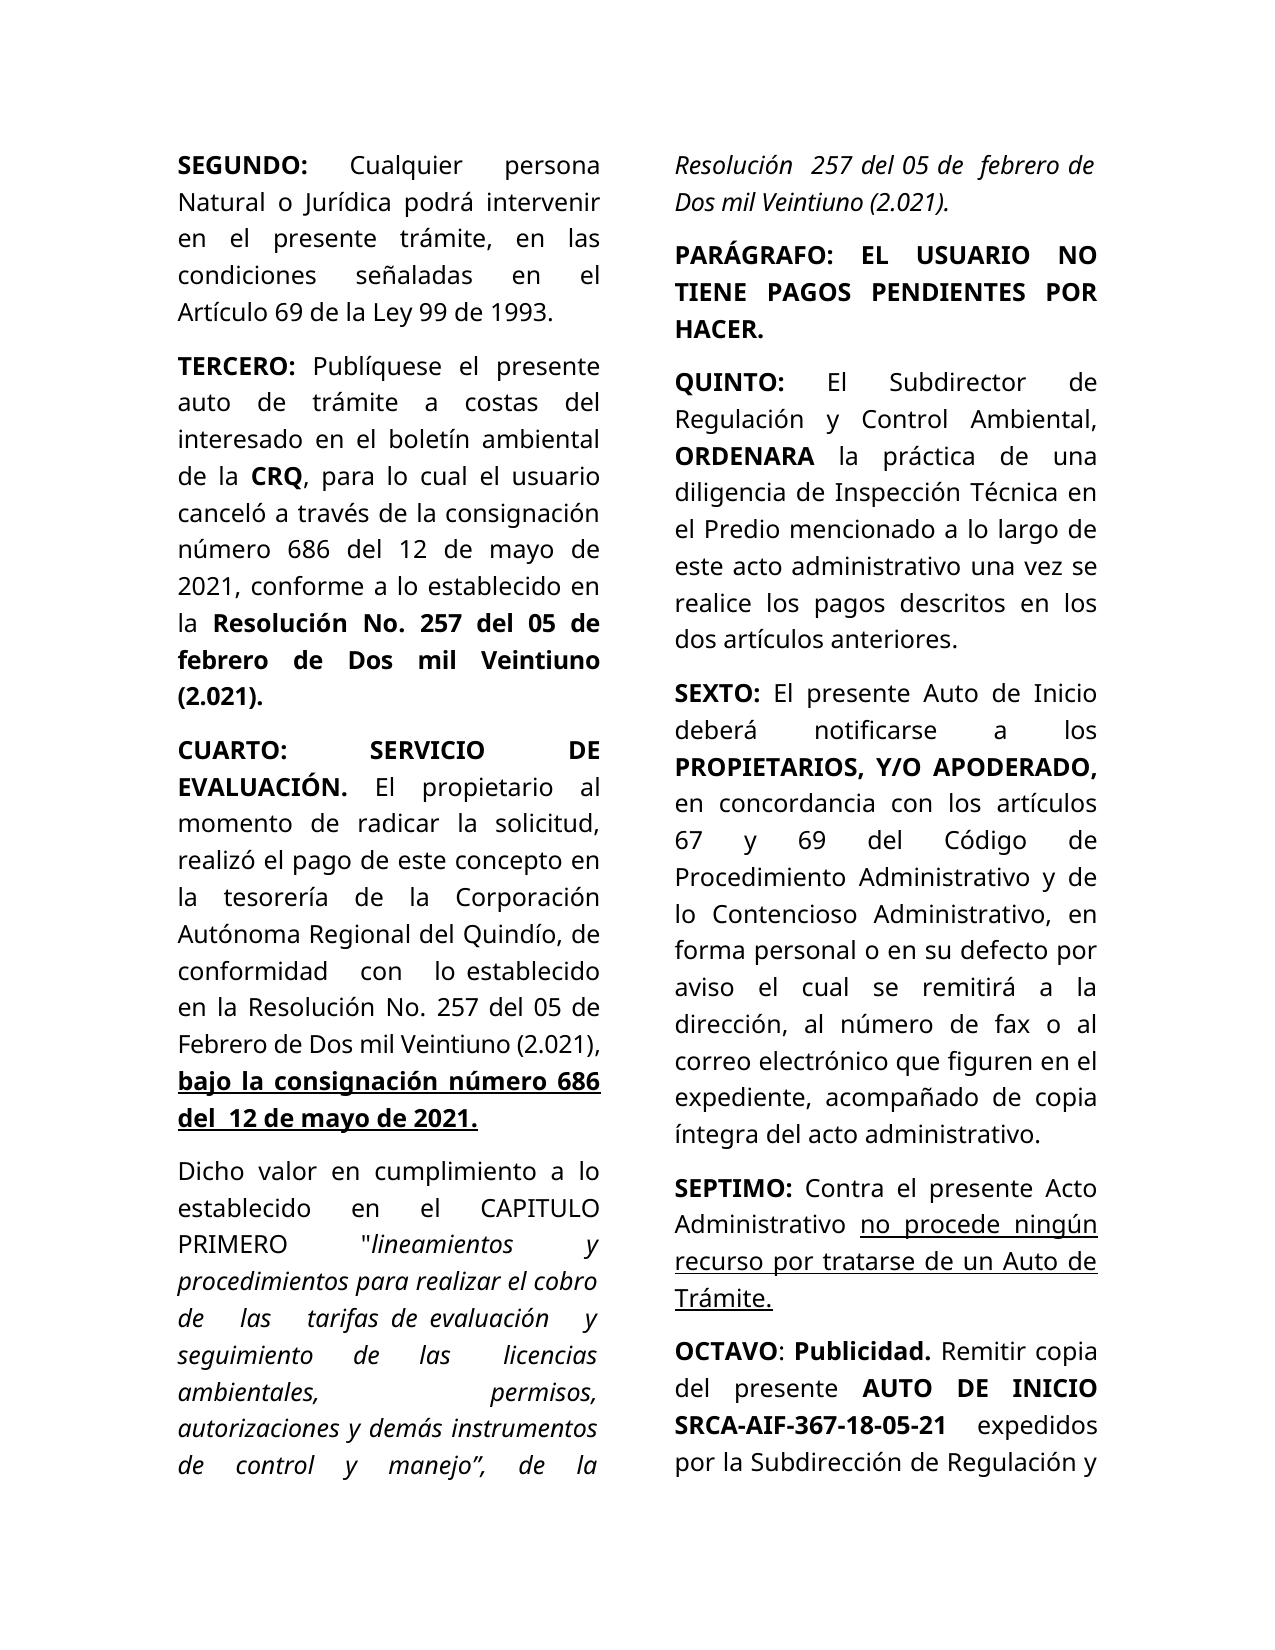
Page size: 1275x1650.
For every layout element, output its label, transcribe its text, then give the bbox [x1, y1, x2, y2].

text QUINTO: El Subdirector de Regulación y Control Ambiental, ORDENARA la práctica de una diligencia de Inspección Técnica en el Predio mencionado a lo largo de este acto administrativo una vez se realice los pagos descritos en los dos artículos anteriores. [674, 365, 1098, 656]
text SEGUNDO: Cualquier persona Natural o Jurídica podrá intervenir en el presente trámite, en las condiciones señaladas en el Artículo 69 de la Ley 99 de 1993. [177, 148, 601, 329]
text SEXTO: El presente Auto de Inicio deberá notificarse a los PROPIETARIOS, Y/O APODERADO, en concordancia con los artículos 67 y 69 del Código de Procedimiento Administrativo y de lo Contencioso Administrativo, en forma personal o en su defecto por aviso el cual se remitirá a la dirección, al número de fax o al correo electrónico que figuren en el expediente, acompañado de copia íntegra del acto administrativo. [674, 676, 1098, 1151]
text Dicho valor en cumplimiento a lo establecido en el CAPITULO PRIMERO "lineamientos y procedimientos para realizar el cobro de las tarifas de evaluación y seguimiento de las licencias ambientales, permisos, autorizaciones y demás instrumentos de control y manejo”, de la Resolución 257 del 05 de febrero de Dos mil Veintiuno (2.021). [674, 148, 1098, 218]
text SEPTIMO: Contra el presente Acto Administrativo no procede ningún recurso por tratarse de un Auto de Trámite. [674, 1274, 1098, 1315]
text PARÁGRAFO: EL USUARIO NO TIENE PAGOS PENDIENTES POR HACER. [674, 238, 1098, 345]
text Dicho valor en cumplimiento a lo establecido en el CAPITULO PRIMERO "lineamientos y procedimientos para realizar el cobro de las tarifas de evaluación y seguimiento de las licencias ambientales, permisos, autorizaciones y demás instrumentos de control y manejo”, de la Resolución 257 del 05 de febrero de Dos mil Veintiuno (2.021). [177, 1154, 601, 1482]
text SEPTIMO: Contra el presente Acto Administrativo no procede ningún recurso por tratarse de un Auto de Trámite. [674, 1170, 1098, 1273]
text TERCERO: Publíquese el presente auto de trámite a costas del interesado en el boletín ambiental de la CRQ, para lo cual el usuario canceló a través de la consignación número 686 del 12 de mayo de 2021, conforme a lo establecido en la Resolución No. 257 del 05 de febrero de Dos mil Veintiuno (2.021). [177, 348, 601, 713]
text CUARTO: SERVICIO DE EVALUACIÓN. El propietario al momento de radicar la solicitud, realizó el pago de este concepto en la tesorería de la Corporación Autónoma Regional del Quindío, de conformidad con lo establecido en la Resolución No. 257 del 05 de Febrero de Dos mil Veintiuno (2.021), bajo la consignación número 686 del 12 de mayo de 2021. [177, 732, 601, 1092]
